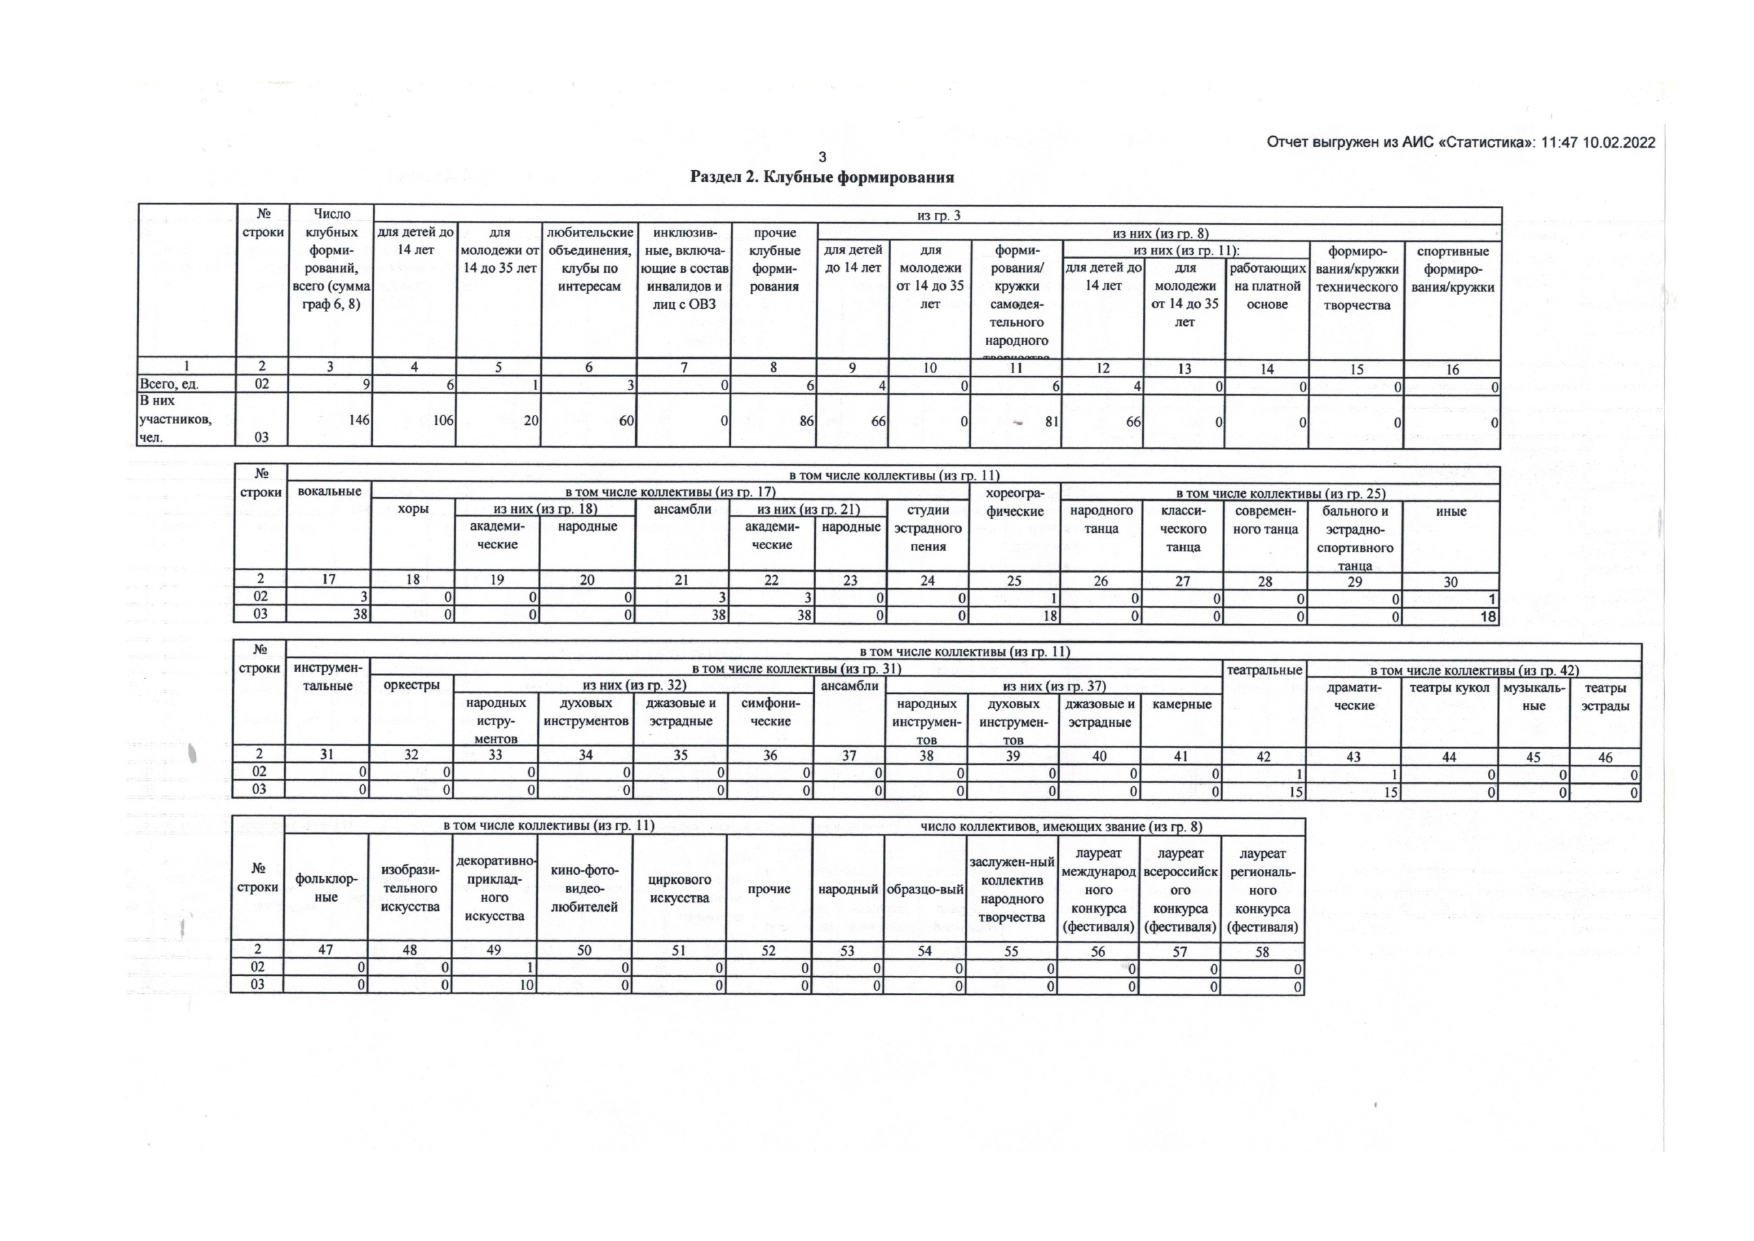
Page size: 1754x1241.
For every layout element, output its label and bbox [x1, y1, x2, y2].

picture [118, 73, 1684, 1152]
